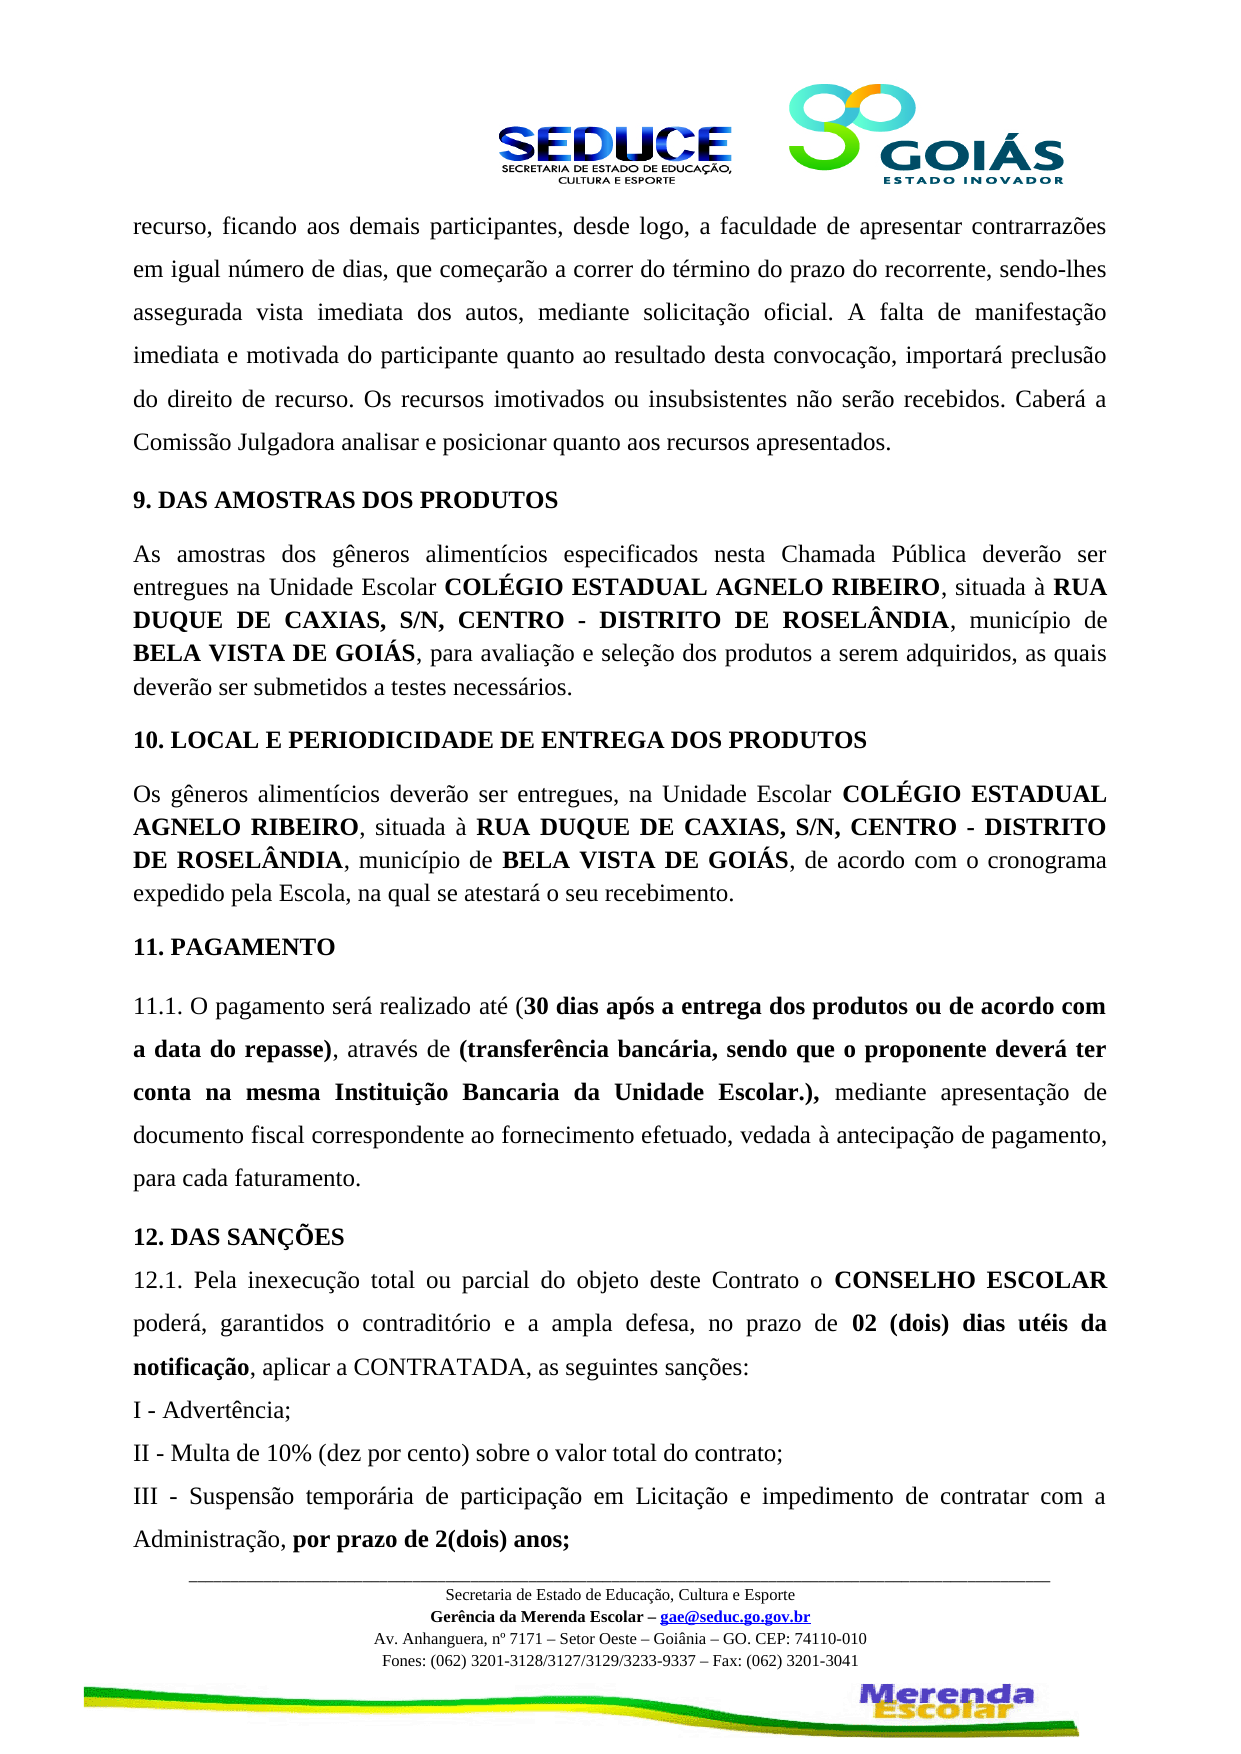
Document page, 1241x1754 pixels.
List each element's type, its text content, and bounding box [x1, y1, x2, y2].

text II - Multa de 10% (dez por cento) sobre o valor total do contrato; [133, 1438, 1107, 1467]
text 12. DAS SANÇÕES [133, 1222, 1107, 1251]
text 12.1. Pela inexecução total ou parcial do objeto deste Contrato o CONSELHO ESCOLAR poderá, garantidos o contraditório e a ampla defesa, no prazo de 02 (dois) dias utéis da notificação, aplicar a CONTRATADA, as seguintes sanções: [133, 1265, 1107, 1380]
text Os gêneros alimentícios deverão ser entregues, na Unidade Escolar COLÉGIO ESTADUAL AGNELO RIBEIRO, situada à RUA DUQUE DE CAXIAS, S/N, CENTRO - DISTRITO DE ROSELÂNDIA, município de BELA VISTA DE GOIÁS, de acordo com o cronograma expedido pela Escola, na qual se atestará o seu recebimento. [133, 779, 1107, 907]
text 10. LOCAL E PERIODICIDADE DE ENTREGA DOS PRODUTOS [133, 725, 1103, 754]
picture [477, 73, 1108, 212]
text 11.1. O pagamento será realizado até (30 dias após a entrega dos produtos ou de acordo com a data do repasse), através de (transferência bancária, sendo que o proponente deverá ter conta na mesma Instituição Bancaria da Unidade Escolar.), mediante apresentação de documento fiscal correspondente ao fornecimento efetuado, vedada à antecipação de pagamento, para cada faturamento. [133, 991, 1107, 1192]
text III - Suspensão temporária de participação em Licitação e impedimento de contratar com a Administração, por prazo de 2(dois) anos; [133, 1481, 1107, 1553]
text As amostras dos gêneros alimentícios especificados nesta Chamada Pública deverão ser entregues na Unidade Escolar COLÉGIO ESTADUAL AGNELO RIBEIRO, situada à RUA DUQUE DE CAXIAS, S/N, CENTRO - DISTRITO DE ROSELÂNDIA, município de BELA VISTA DE GOIÁS, para avaliação e seleção dos produtos a serem adquiridos, as quais deverão ser submetidos a testes necessários. [133, 539, 1107, 700]
text 11. PAGAMENTO [133, 932, 1107, 961]
text 9. DAS AMOSTRAS DOS PRODUTOS [133, 486, 1013, 514]
text I - Advertência; [133, 1395, 1107, 1423]
